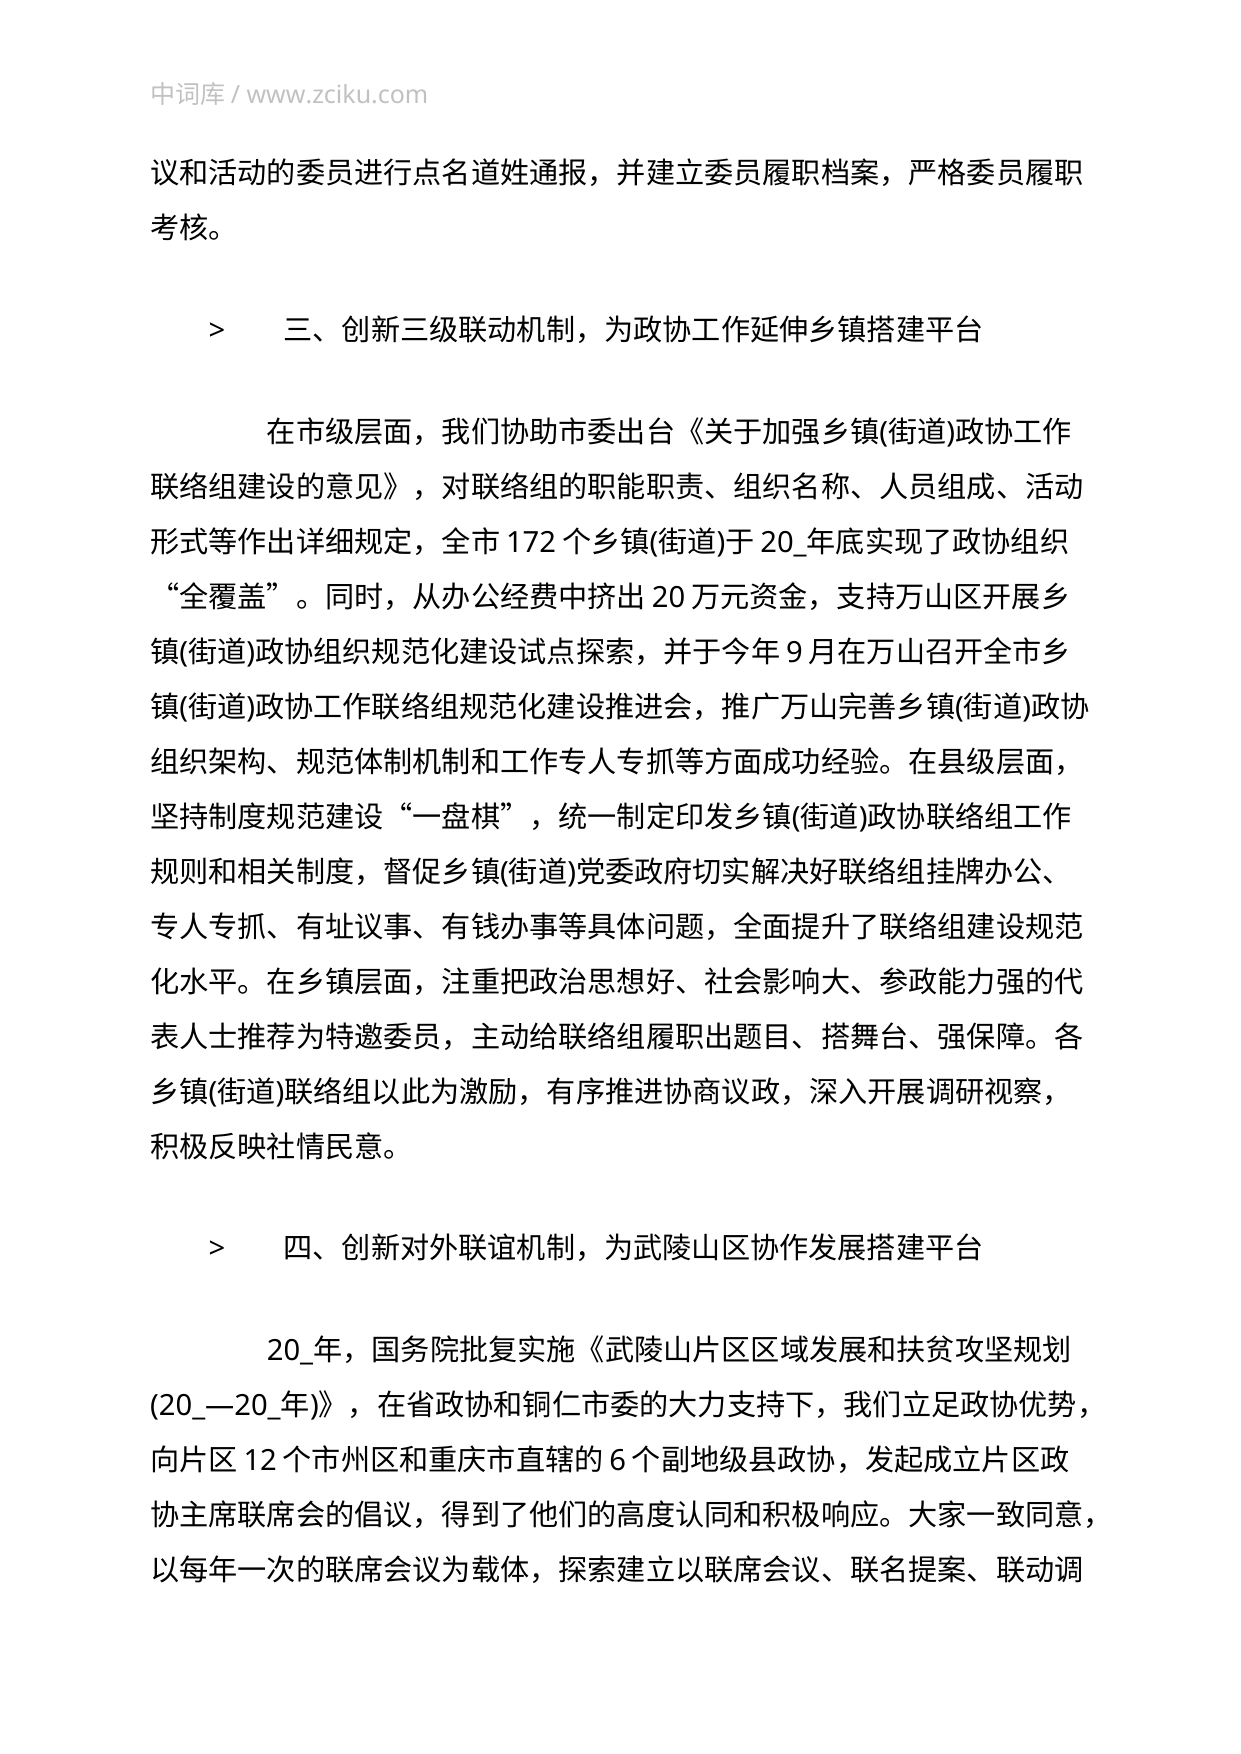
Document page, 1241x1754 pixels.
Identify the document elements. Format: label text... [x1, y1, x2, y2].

text 在市级层面，我们协助市委出台《关于加强乡镇(街道)政协工作联络组建设的意见》，对联络组的职能职责、组织名称、人员组成、活动形式等作出详细规定，全市172个乡镇(街道)于20_年底实现了政协组织“全覆盖”。同时，从办公经费中挤出20万元资金，支持万山区开展乡镇(街道)政协组织规范化建设试点探索，并于今年9月在万山召开全市乡镇(街道)政协工作联络组规范化建设推进会，推广万山完善乡镇(街道)政协组织架构、规范体制机制和工作专人专抓等方面成功经验。在县级层面，坚持制度规范建设“一盘棋”，统一制定印发乡镇(街道)政协联络组工作规则和相关制度，督促乡镇(街道)党委政府切实解决好联络组挂牌办公、专人专抓、有址议事、有钱办事等具体问题，全面提升了联络组建设规范化水平。在乡镇层面，注重把政治思想好、社会影响大、参政能力强的代表人士推荐为特邀委员，主动给联络组履职出题目、搭舞台、强保障。各乡镇(街道)联络组以此为激励，有序推进协商议政，深入开展调研视察，积极反映社情民意。 [150, 409, 1090, 1165]
text > 四、创新对外联谊机制，为武陵山区协作发展搭建平台 [150, 1225, 1090, 1267]
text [150, 150, 1090, 247]
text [150, 1327, 1090, 1589]
text > 三、创新三级联动机制，为政协工作延伸乡镇搭建平台 [150, 307, 1090, 349]
